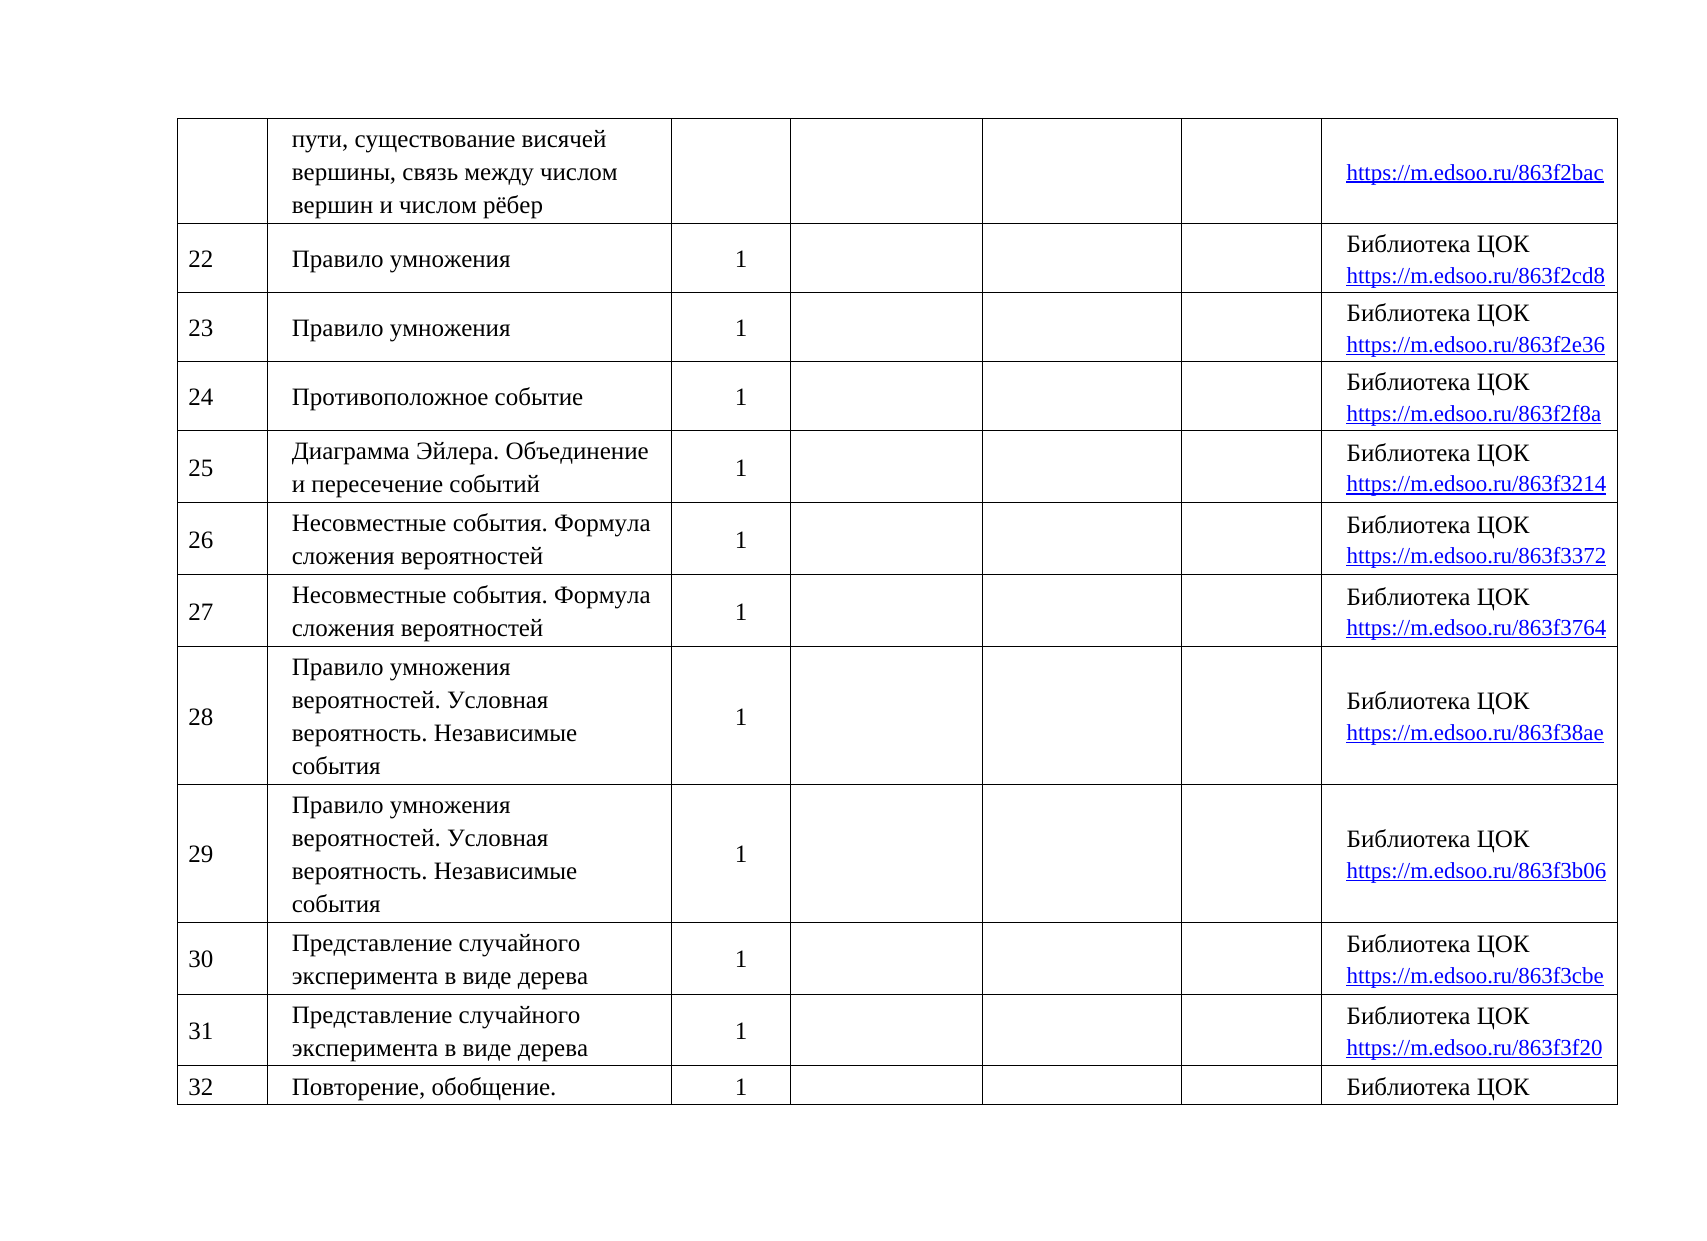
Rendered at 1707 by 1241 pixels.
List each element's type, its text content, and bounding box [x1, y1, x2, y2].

table_cell 29 [178, 785, 267, 922]
table_cell Правило умножения [268, 224, 671, 292]
table_cell 28 [178, 647, 267, 784]
table_cell Библиотека ЦОК https://m.edsoo.ru/863f2e36 [1322, 293, 1617, 361]
table_cell [1182, 785, 1321, 922]
table_cell 1 [672, 293, 790, 361]
table_cell 1 [672, 785, 790, 922]
table_cell 27 [178, 575, 267, 646]
table_cell Библиотека ЦОК https://m.edsoo.ru/863f2cd8 [1322, 224, 1617, 292]
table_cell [268, 1066, 671, 1104]
table_cell Правило умножения вероятностей. Условная вероятность. Независимые события [268, 647, 671, 784]
table_cell 1 [672, 503, 790, 574]
table_cell Правило умножения вероятностей. Условная вероятность. Независимые события [268, 785, 671, 922]
table_cell 21 [178, 119, 267, 223]
table_cell [983, 1066, 1181, 1104]
table_cell 1 [672, 362, 790, 430]
table_cell [1182, 575, 1321, 646]
table_cell [1182, 503, 1321, 574]
table_cell [983, 293, 1181, 361]
table_cell [983, 647, 1181, 784]
table_cell [1182, 119, 1321, 223]
table_cell [791, 431, 982, 502]
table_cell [1322, 1066, 1617, 1104]
table_cell Библиотека ЦОК https://m.edsoo.ru/863f3b06 [1322, 785, 1617, 922]
table_cell 1 [672, 224, 790, 292]
table_cell Диаграмма Эйлера. Объединение и пересечение событий [268, 431, 671, 502]
table_cell Библиотека ЦОК https://m.edsoo.ru/863f3f20 [1322, 995, 1617, 1065]
table_cell Противоположное событие [268, 362, 671, 430]
table_cell [1182, 995, 1321, 1065]
table_cell [791, 224, 982, 292]
table_cell 1 [672, 431, 790, 502]
table_cell [1182, 293, 1321, 361]
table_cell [1322, 119, 1617, 223]
table_cell 1 [672, 995, 790, 1065]
table_cell Библиотека ЦОК https://m.edsoo.ru/863f2f8a [1322, 362, 1617, 430]
table_cell Библиотека ЦОК https://m.edsoo.ru/863f3214 [1322, 431, 1617, 502]
table_cell Библиотека ЦОК https://m.edsoo.ru/863f3764 [1322, 575, 1617, 646]
table_cell Библиотека ЦОК https://m.edsoo.ru/863f38ae [1322, 647, 1617, 784]
table_cell [983, 995, 1181, 1065]
table_cell 1 [672, 1066, 790, 1104]
table_cell 1 [672, 119, 790, 223]
table_cell 1 [672, 923, 790, 993]
table_cell [791, 575, 982, 646]
table_cell [791, 785, 982, 922]
table_cell [983, 785, 1181, 922]
table_cell 23 [178, 293, 267, 361]
table_cell 31 [178, 995, 267, 1065]
table_cell [983, 224, 1181, 292]
table_cell [983, 923, 1181, 993]
table_cell [791, 647, 982, 784]
table_cell [1182, 923, 1321, 993]
table_cell 25 [178, 431, 267, 502]
table_cell Библиотека ЦОК https://m.edsoo.ru/863f3372 [1322, 503, 1617, 574]
table_cell 1 [672, 575, 790, 646]
table_cell 22 [178, 224, 267, 292]
table_cell 30 [178, 923, 267, 993]
table_cell Несовместные события. Формула сложения вероятностей [268, 575, 671, 646]
table_cell [791, 362, 982, 430]
table_cell 1 [672, 647, 790, 784]
table_cell 24 [178, 362, 267, 430]
table_cell [983, 503, 1181, 574]
table_cell [791, 503, 982, 574]
table_cell [791, 995, 982, 1065]
table_cell [1182, 431, 1321, 502]
table_cell [983, 119, 1181, 223]
table_cell [791, 923, 982, 993]
table_cell [983, 431, 1181, 502]
table_cell 26 [178, 503, 267, 574]
table_cell [1182, 1066, 1321, 1104]
table_cell Представление случайного эксперимента в виде дерева [268, 995, 671, 1065]
table_cell [983, 362, 1181, 430]
table_cell [791, 293, 982, 361]
table_cell [1182, 647, 1321, 784]
table_cell [1182, 224, 1321, 292]
table_cell [1182, 362, 1321, 430]
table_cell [268, 119, 671, 223]
table_cell Правило умножения [268, 293, 671, 361]
table_cell [983, 575, 1181, 646]
table_cell Библиотека ЦОК https://m.edsoo.ru/863f3cbe [1322, 923, 1617, 993]
table_cell Представление случайного эксперимента в виде дерева [268, 923, 671, 993]
table_cell 32 [178, 1066, 267, 1104]
table_cell [791, 1066, 982, 1104]
table_cell [791, 119, 982, 223]
table_cell Несовместные события. Формула сложения вероятностей [268, 503, 671, 574]
